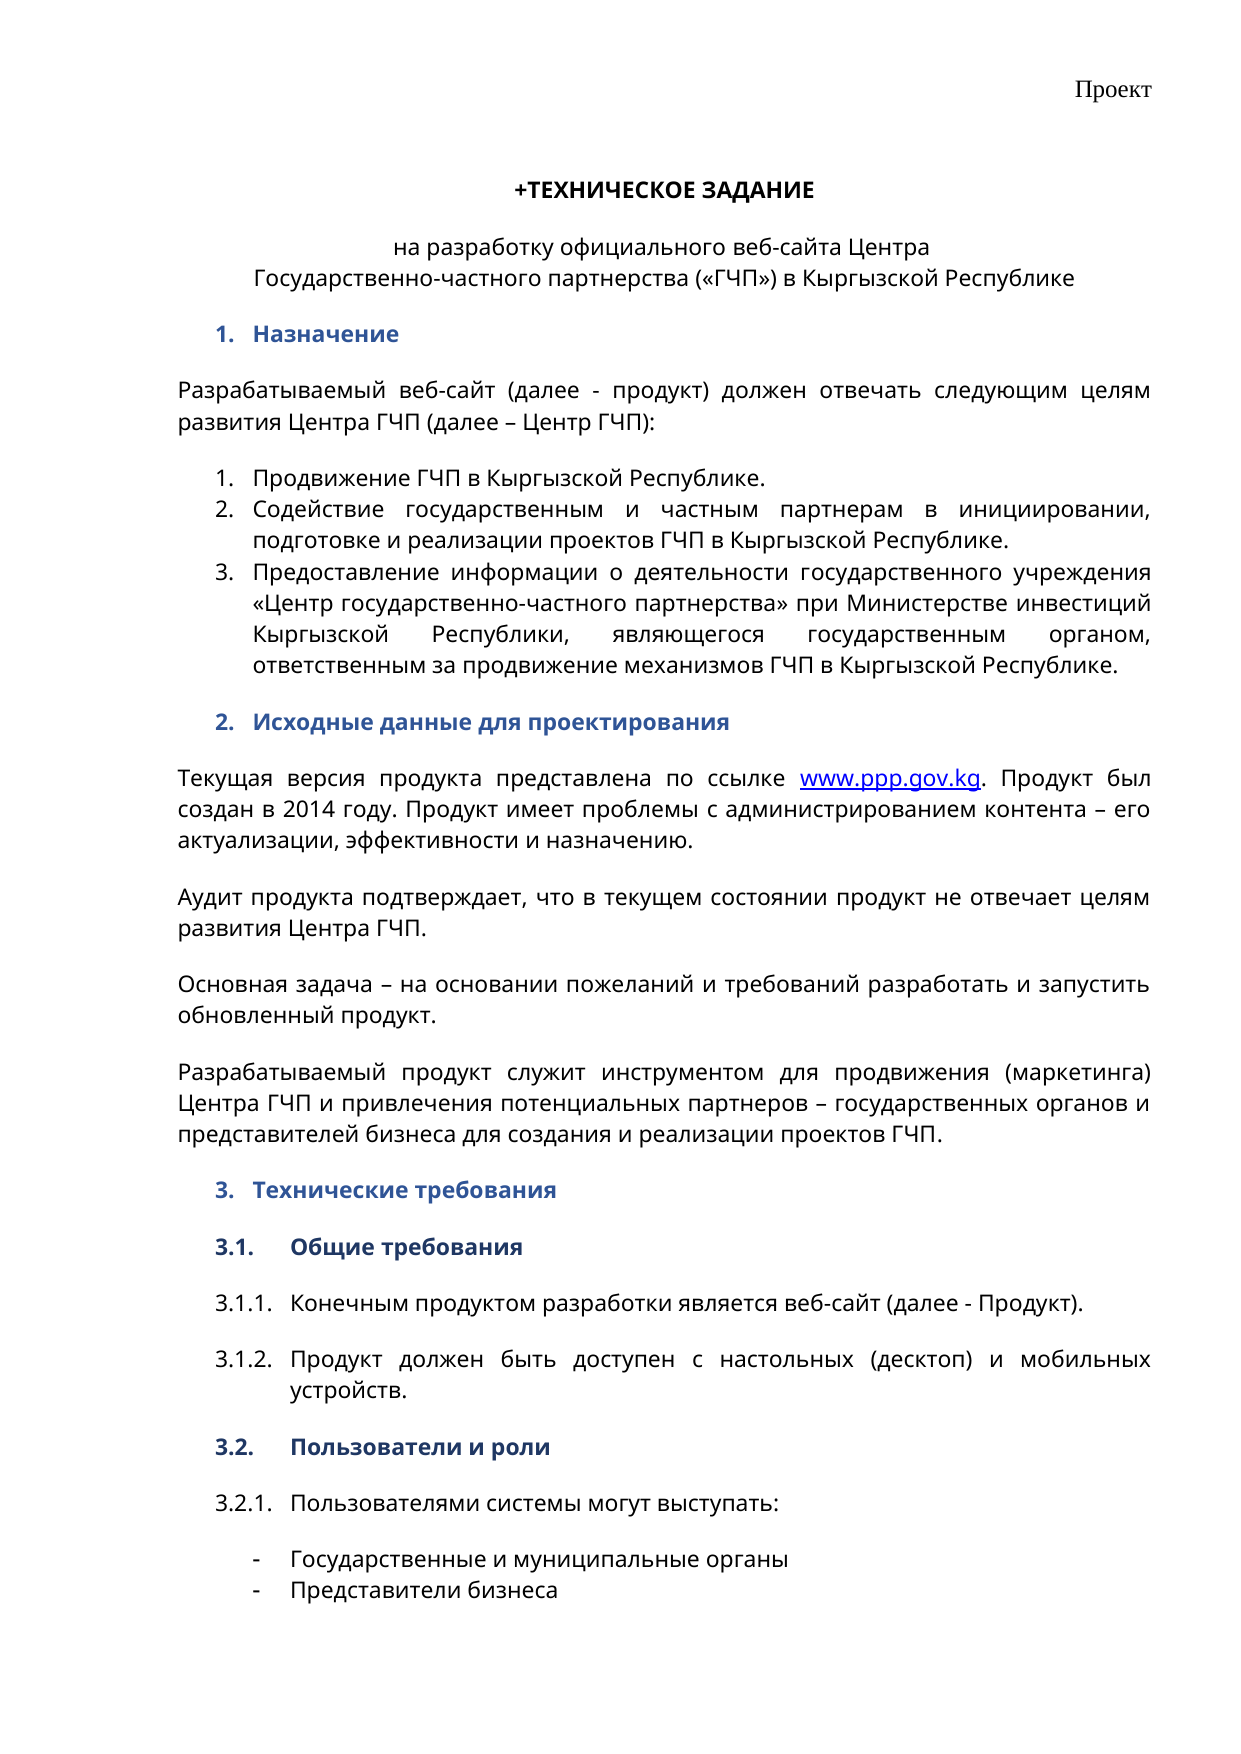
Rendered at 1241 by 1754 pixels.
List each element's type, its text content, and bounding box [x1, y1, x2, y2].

text на разработку официального веб-сайта Центра Государственно-частного партнерства («ГЧП») в Кыргызской Республике [177, 231, 1152, 293]
text Текущая версия продукта представлена по ссылке www.ppp.gov.kg. Продукт был создан в 2014 году. Продукт имеет проблемы с администрированием контента – его актуализации, эффективности и назначению. [177, 762, 1152, 856]
list Предоставление информации о деятельности государственного учреждения «Центр государственно-частного партнерства» при Министерстве инвестиций Кыргызской Республики, являющегося государственным органом, ответственным за продвижение механизмов ГЧП в Кыргызской Республике. [215, 556, 1152, 681]
list Конечным продуктом разработки является веб-сайт (далее - Продукт). [215, 1287, 1152, 1318]
subtitle Назначение [215, 318, 1152, 349]
list Содействие государственным и частным партнерам в инициировании, подготовке и реализации проектов ГЧП в Кыргызской Республике. [215, 493, 1152, 556]
list Государственные и муниципальные органы [252, 1543, 1152, 1574]
subtitle Общие требования [215, 1231, 1152, 1262]
subtitle Технические требования [215, 1174, 1152, 1206]
text Аудит продукта подтверждает, что в текущем состоянии продукт не отвечает целям развития Центра ГЧП. [177, 881, 1152, 943]
subtitle Исходные данные для проектирования [215, 706, 1152, 737]
text +ТЕХНИЧЕСКОЕ ЗАДАНИЕ [177, 174, 1152, 206]
text Разрабатываемый веб-сайт (далее - продукт) должен отвечать следующим целям развития Центра ГЧП (далее – Центр ГЧП): [177, 374, 1152, 437]
list Пользователями системы могут выступать: [215, 1487, 1152, 1518]
list Представители бизнеса [252, 1574, 1152, 1606]
list Продвижение ГЧП в Кыргызской Республике. [215, 462, 1152, 493]
text Разрабатываемый продукт служит инструментом для продвижения (маркетинга) Центра ГЧП и привлечения потенциальных партнеров – государственных органов и представителей бизнеса для создания и реализации проектов ГЧП. [177, 1056, 1152, 1149]
text Основная задача – на основании пожеланий и требований разработать и запустить обновленный продукт. [177, 968, 1152, 1031]
list Продукт должен быть доступен с настольных (десктоп) и мобильных устройств. [215, 1343, 1152, 1406]
subtitle Пользователи и роли [215, 1431, 1152, 1462]
